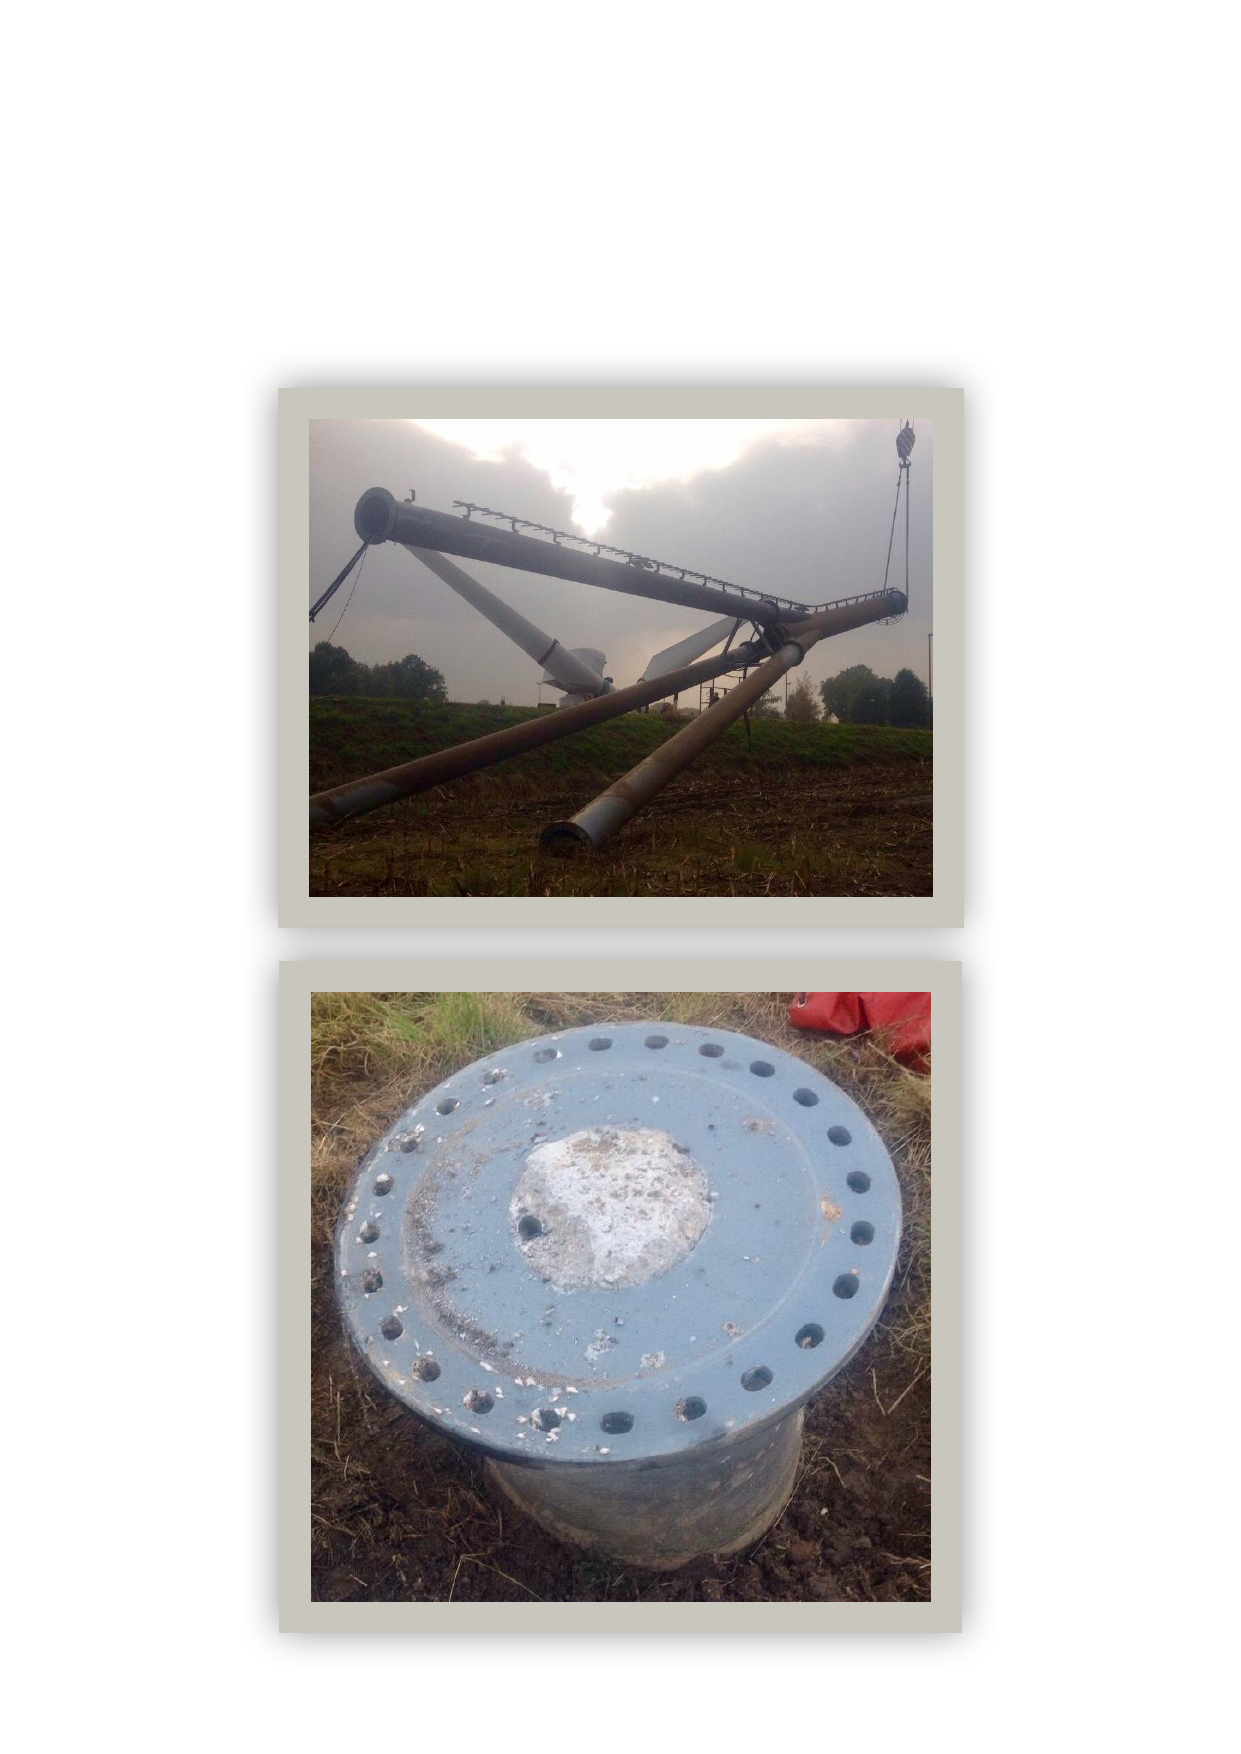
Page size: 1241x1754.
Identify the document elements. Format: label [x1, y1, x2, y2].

picture [309, 419, 933, 897]
picture [311, 992, 931, 1602]
